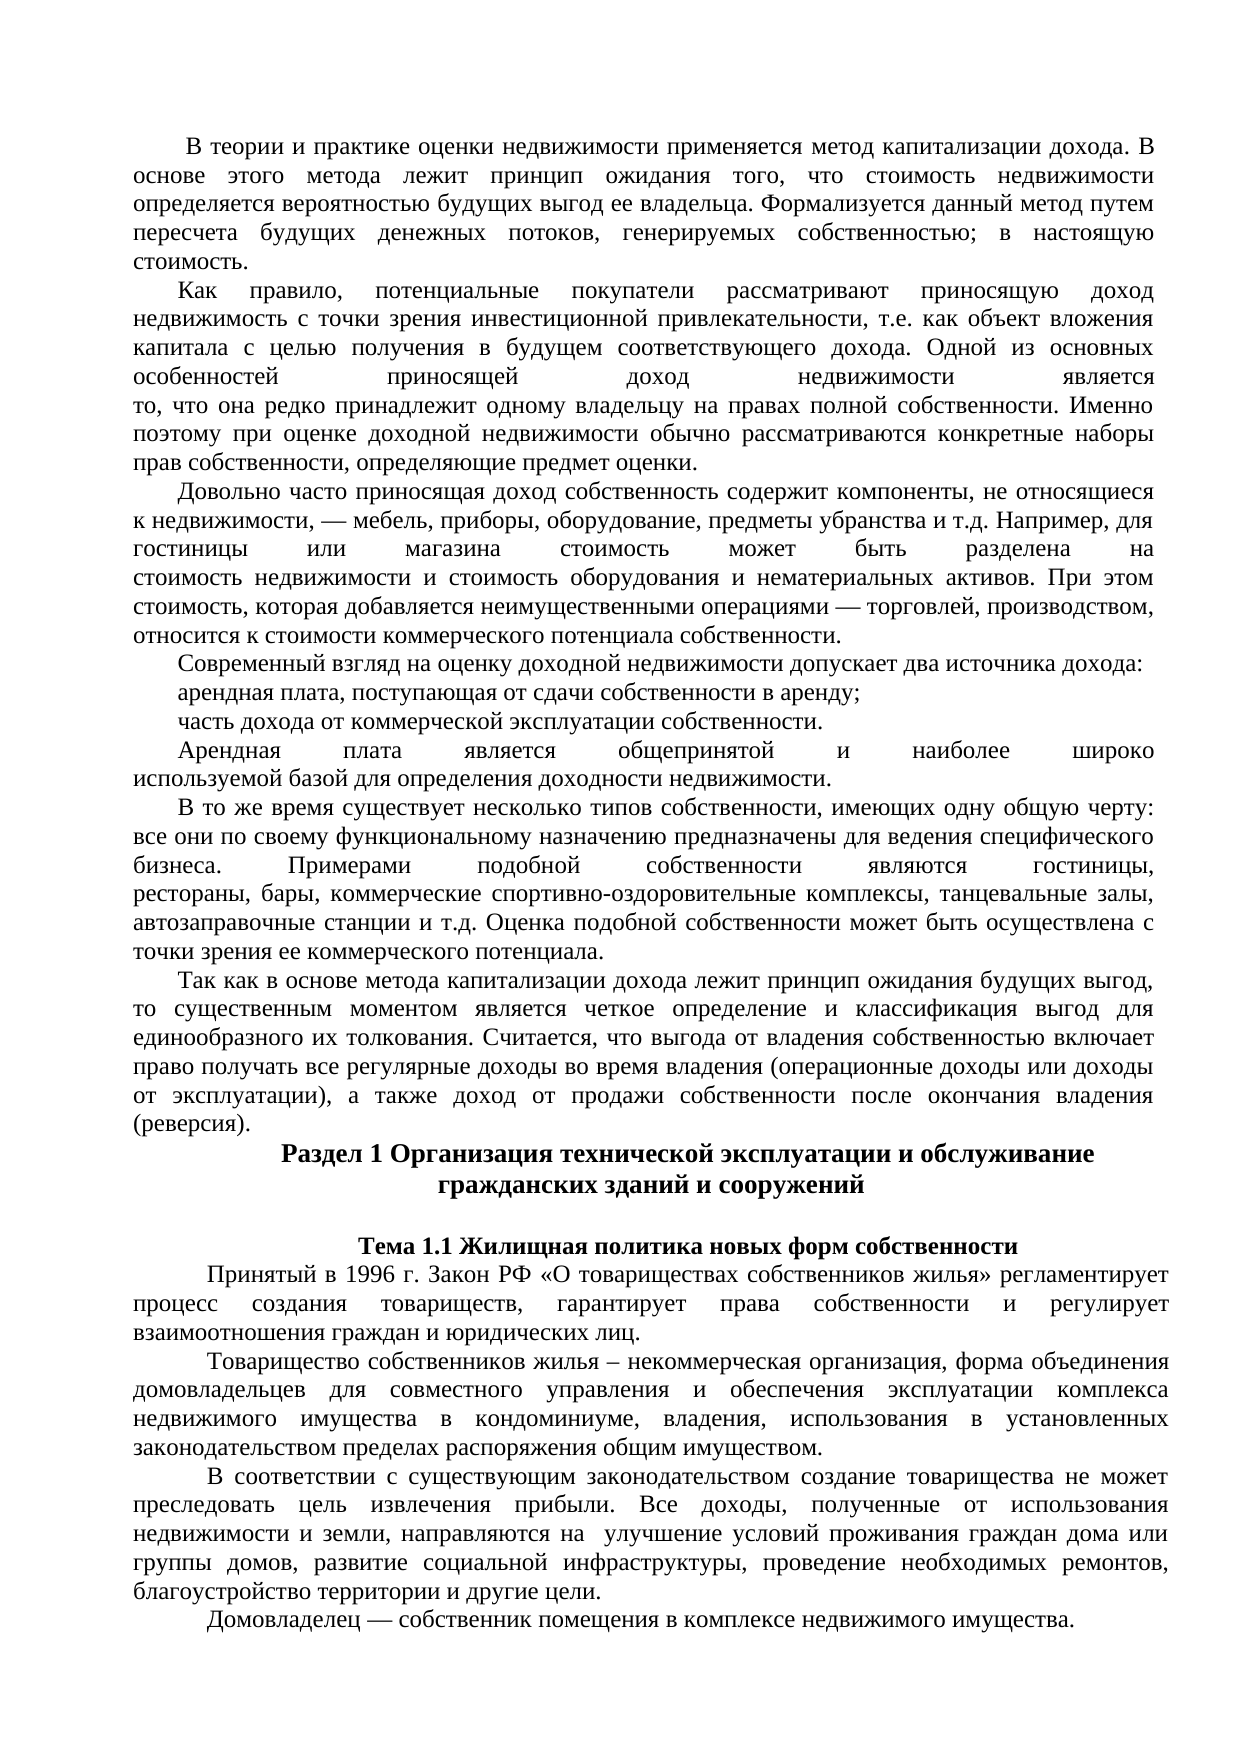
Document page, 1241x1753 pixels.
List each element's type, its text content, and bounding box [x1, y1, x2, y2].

text Довольно часто приносящая доход собственность содержит компоненты, не относящиеся к недвижимости, — мебель, приборы, оборудование, предметы убранства и т.д. Например, для гостиницы или магазина стоимость может быть разделена на стоимость недвижимости и стоимость оборудования и нематериальных активов. При этом стоимость, которая добавляется неимущественными операциями — торговлей, производством, относится к стоимости коммерческого потенциала собственности. [133, 476, 1155, 648]
text В соответствии с существующим законодательством создание товарищества не может преследовать цель извлечения прибыли. Все доходы, полученные от использования недвижимости и земли, направляются на улучшение условий проживания граждан дома или группы домов, развитие социальной инфраструктуры, проведение необходимых ремонтов, благоустройство территории и другие цели. [133, 1461, 1169, 1604]
text Арендная плата является общепринятой и наиболее широко используемой базой для определения доходности недвижимости. [133, 735, 1155, 792]
text Как правило, потенциальные покупатели рассматривают приносящую доход недвижимость с точки зрения инвестиционной привлекательности, т.е. как объект вложения капитала с целью получения в будущем соответствующего дохода. Одной из основных особенностей приносящей доход недвижимости является то, что она редко принадлежит одному владельцу на правах полной собственности. Именно поэтому при оценке доходной недвижимости обычно рассматриваются конкретные наборы прав собственности, определяющие предмет оценки. [133, 275, 1155, 476]
text В теории и практике оценки недвижимости применяется метод капитализации дохода. В основе этого метода лежит принцип ожидания того, что стоимость недвижимости определяется вероятностью будущих выгод ее владельца. Формализуется данный метод путем пересчета будущих денежных потоков, генерируемых собственностью; в настоящую стоимость. [133, 131, 1155, 275]
text Тема 1.1 Жилищная политика новых форм собственности [133, 1231, 1169, 1259]
text Принятый в 1996 г. Закон РФ «О товариществах собственников жилья» регламентирует процесс создания товариществ, гарантирует права собственности и регулирует взаимоотношения граждан и юридических лиц. [133, 1259, 1169, 1346]
text Современный взгляд на оценку доходной недвижимости допускает два источника дохода: [133, 648, 1155, 677]
text Раздел 1 Организация технической эксплуатации и обслуживание гражданских зданий и сооружений [133, 1137, 1169, 1199]
text Так как в основе метода капитализации дохода лежит принцип ожидания будущих выгод, то существенным моментом является четкое определение и классификация выгод для единообразного их толкования. Считается, что выгода от владения собственностью включает право получать все регулярные доходы во время владения (операционные доходы или доходы от эксплуатации), а также доход от продажи собственности после окончания владения (реверсия). [133, 965, 1155, 1137]
text Товарищество собственников жилья – некоммерческая организация, форма объединения домовладельцев для совместного управления и обеспечения эксплуатации комплекса недвижимого имущества в кондоминиуме, владения, использования в установленных законодательством пределах распоряжения общим имуществом. [133, 1346, 1169, 1461]
text часть дохода от коммерческой эксплуатации собственности. [133, 706, 1155, 735]
text арендная плата, поступающая от сдачи собственности в аренду; [133, 677, 1155, 706]
text Домовладелец — собственник помещения в комплексе недвижимого имущества. [133, 1604, 1169, 1633]
text В то же время существует несколько типов собственности, имеющих одну общую черту: все они по своему функциональному назначению предназначены для ведения специфического бизнеса. Примерами подобной собственности являются гостиницы, рестораны, бары, коммерческие спортивно-оздоровительные комплексы, танцевальные залы, автозаправочные станции и т.д. Оценка подобной собственности может быть осуществлена с точки зрения ее коммерческого потенциала. [133, 792, 1155, 965]
